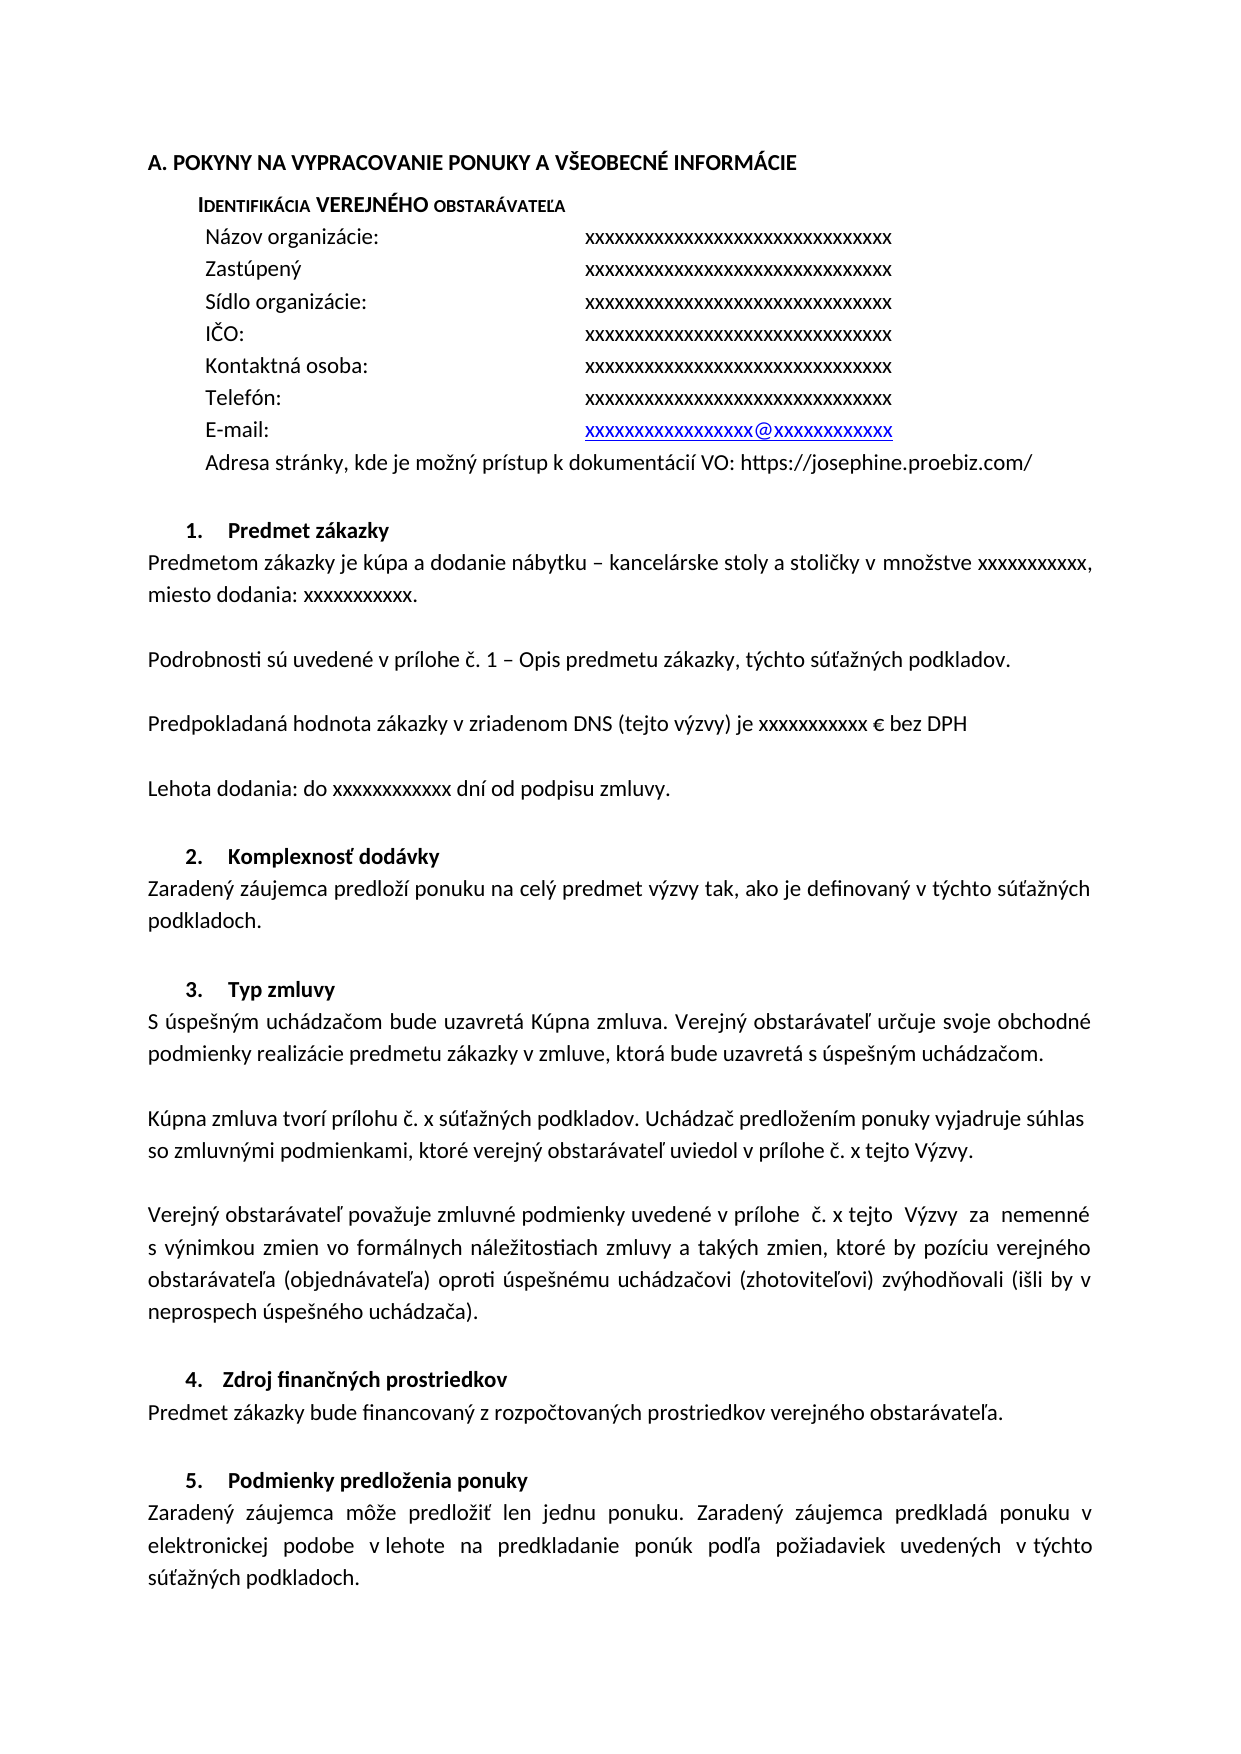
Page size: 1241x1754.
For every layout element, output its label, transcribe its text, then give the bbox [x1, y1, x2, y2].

subtitle Komplexnosť dodávky [185, 842, 1093, 870]
text Zastúpený xxxxxxxxxxxxxxxxxxxxxxxxxxxxxxx [205, 254, 1093, 283]
text Sídlo organizácie: xxxxxxxxxxxxxxxxxxxxxxxxxxxxxxx [205, 287, 1093, 315]
subtitle Predmet zákazky [185, 516, 1093, 544]
subtitle Typ zmluvy [185, 975, 1093, 1003]
text Podrobnosti sú uvedené v prílohe č. 1 – Opis predmetu zákazky, týchto súťažných podkladov. [148, 645, 1093, 673]
text Adresa stránky, kde je možný prístup k dokumentácií VO: https://josephine.proebiz.com/ [205, 448, 1093, 476]
text Kontaktná osoba: xxxxxxxxxxxxxxxxxxxxxxxxxxxxxxx [205, 351, 1093, 379]
text S úspešným uchádzačom bude uzavretá Kúpna zmluva. Verejný obstarávateľ určuje svoje obchodné podmienky realizácie predmetu zákazky v zmluve, ktorá bude uzavretá s úspešným uchádzačom. [148, 1007, 1093, 1068]
text Zaradený záujemca predloží ponuku na celý predmet výzvy tak, ako je definovaný v týchto súťažných podkladoch. [148, 874, 1093, 935]
text so zmluvnými podmienkami, ktoré verejný obstarávateľ uviedol v prílohe č. x tejto Výzvy. [148, 1136, 1093, 1164]
text E-mail: xxxxxxxxxxxxxxxxx@xxxxxxxxxxxx [205, 416, 1093, 443]
text Telefón: xxxxxxxxxxxxxxxxxxxxxxxxxxxxxxx [205, 383, 1093, 411]
subtitle Podmienky predloženia ponuky [185, 1466, 1093, 1494]
text Predmetom zákazky je kúpa a dodanie nábytku – kancelárske stoly a stoličky v množstve xxxxxxxxxxx, miesto dodania: xxxxxxxxxxx. [148, 548, 1093, 609]
text Predpokladaná hodnota zákazky v zriadenom DNS (tejto výzvy) je xxxxxxxxxxx € bez DPH [148, 709, 1093, 737]
text Predmet zákazky bude financovaný z rozpočtovaných prostriedkov verejného obstarávateľa. [148, 1398, 1091, 1426]
text IČO: xxxxxxxxxxxxxxxxxxxxxxxxxxxxxxx [205, 319, 1093, 347]
text Kúpna zmluva tvorí prílohu č. x súťažných podkladov. Uchádzač predložením ponuky vyjadruje súhlas [148, 1104, 1093, 1132]
text Názov organizácie: xxxxxxxxxxxxxxxxxxxxxxxxxxxxxxx [205, 222, 1093, 250]
text Identifikácia VEREJNÉHO obstarávateľa [192, 190, 1093, 218]
text Verejný obstarávateľ považuje zmluvné podmienky uvedené v prílohe č. x tejto Výzvy za nemenné s výnimkou zmien vo formálnych náležitostiach zmluvy a takých zmien, ktoré by pozíciu verejného obstarávateľa (objednávateľa) oproti úspešnému uchádzačovi (zhotoviteľovi) zvýhodňovali (išli by v neprospech úspešného uchádzača). [148, 1201, 1093, 1325]
text Zaradený záujemca môže predložiť len jednu ponuku. Zaradený záujemca predkladá ponuku v elektronickej podobe v lehote na predkladanie ponúk podľa požiadaviek uvedených v týchto súťažných podkladoch. [148, 1498, 1093, 1591]
subtitle Zdroj finančných prostriedkov [185, 1366, 1093, 1394]
text A. POKYNY NA VYPRACOVANIE PONUKY A VŠEOBECNÉ INFORMÁCIE [148, 148, 1093, 176]
text Lehota dodania: do xxxxxxxxxxxx dní od podpisu zmluvy. [148, 774, 1093, 802]
